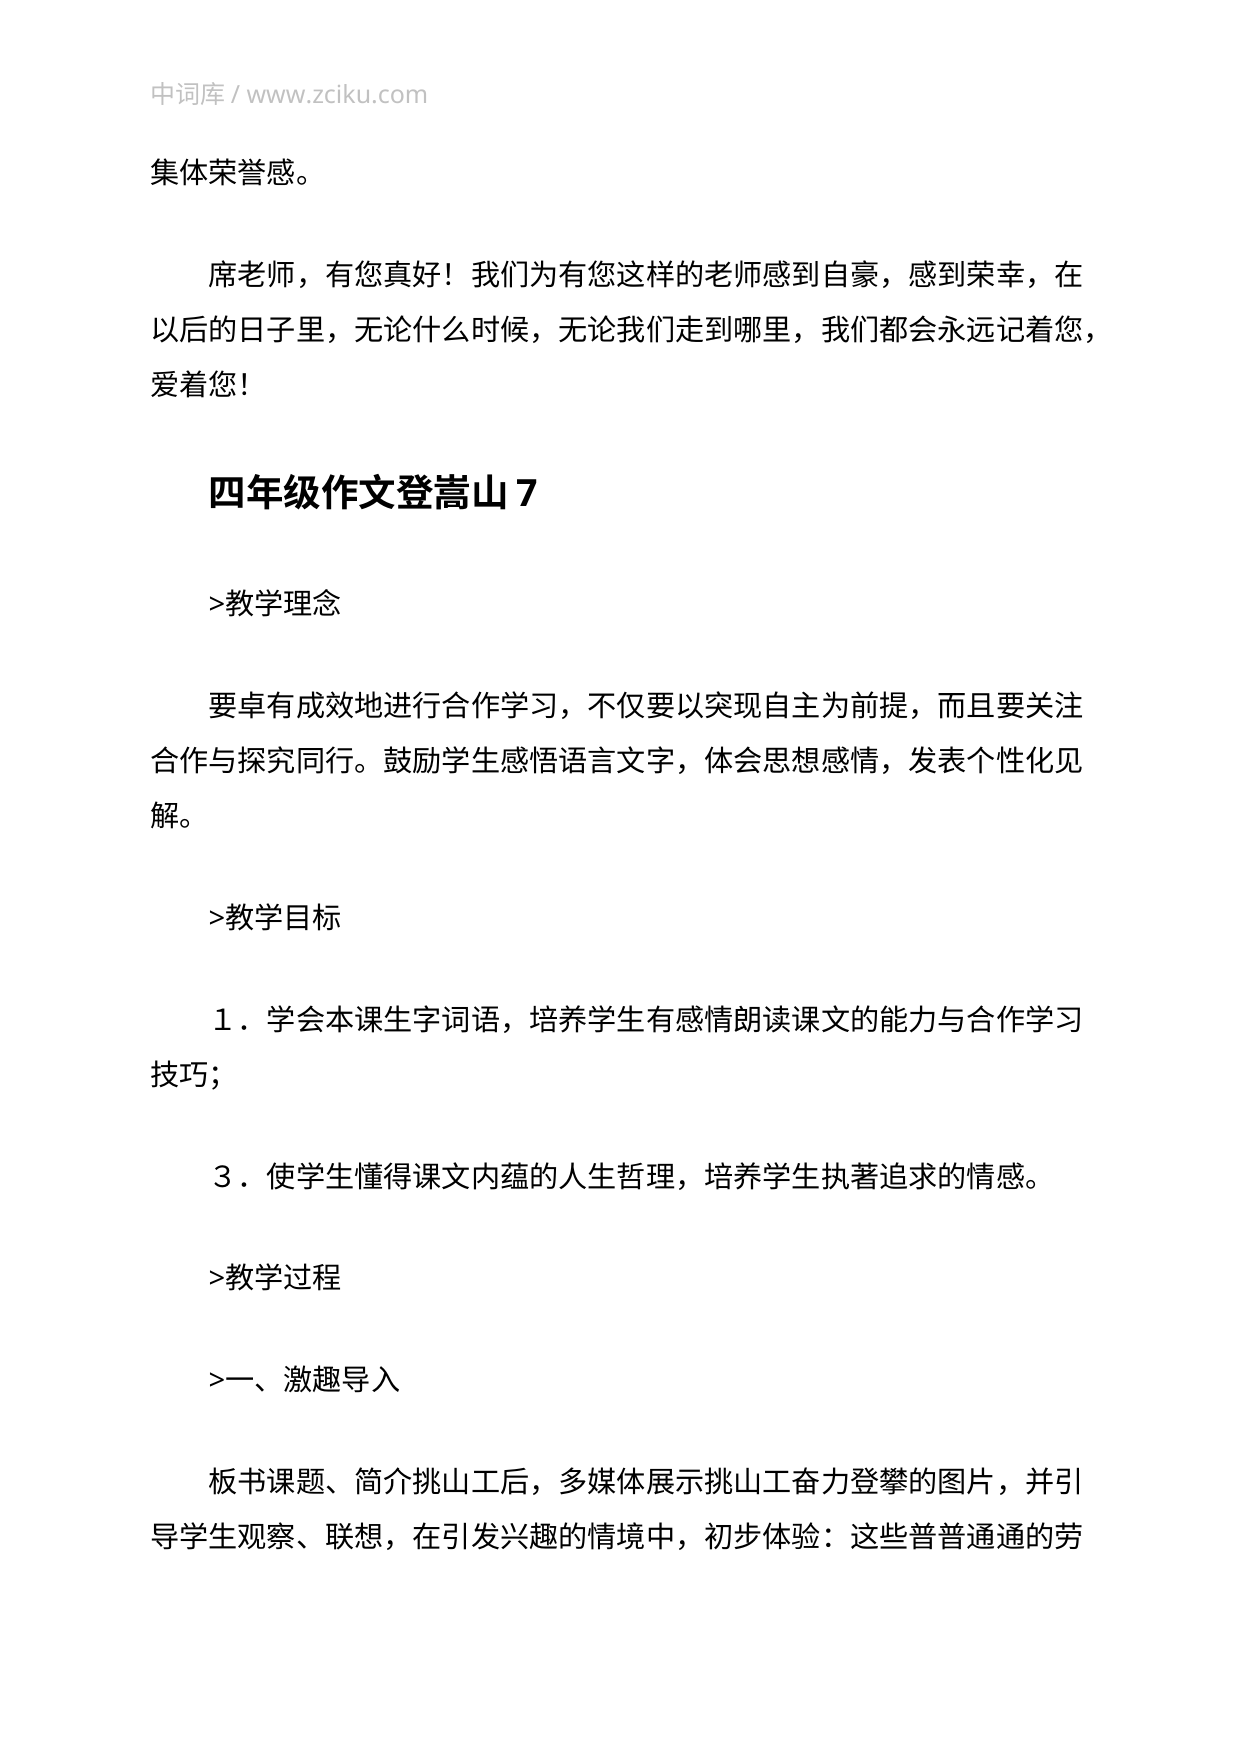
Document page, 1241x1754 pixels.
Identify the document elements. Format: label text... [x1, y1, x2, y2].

text 席老师，有您真好！我们为有您这样的老师感到自豪，感到荣幸，在以后的日子里，无论什么时候，无论我们走到哪里，我们都会永远记着您，爱着您！ [150, 252, 1090, 404]
text ３．使学生懂得课文内蕴的人生哲理，培养学生执著追求的情感。 [150, 1153, 1090, 1195]
text >教学过程 [150, 1255, 1090, 1297]
text １．学会本课生字词语，培养学生有感情朗读课文的能力与合作学习技巧； [150, 996, 1090, 1094]
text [150, 150, 1090, 192]
text 四年级作文登嵩山7 [150, 463, 1090, 518]
text 要卓有成效地进行合作学习，不仅要以突现自主为前提，而且要关注合作与探究同行。鼓励学生感悟语言文字，体会思想感情，发表个性化见解。 [150, 683, 1090, 835]
text >一、激趣导入 [150, 1357, 1090, 1399]
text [150, 1459, 1090, 1556]
text >教学目标 [150, 894, 1090, 937]
text >教学理念 [150, 581, 1090, 623]
